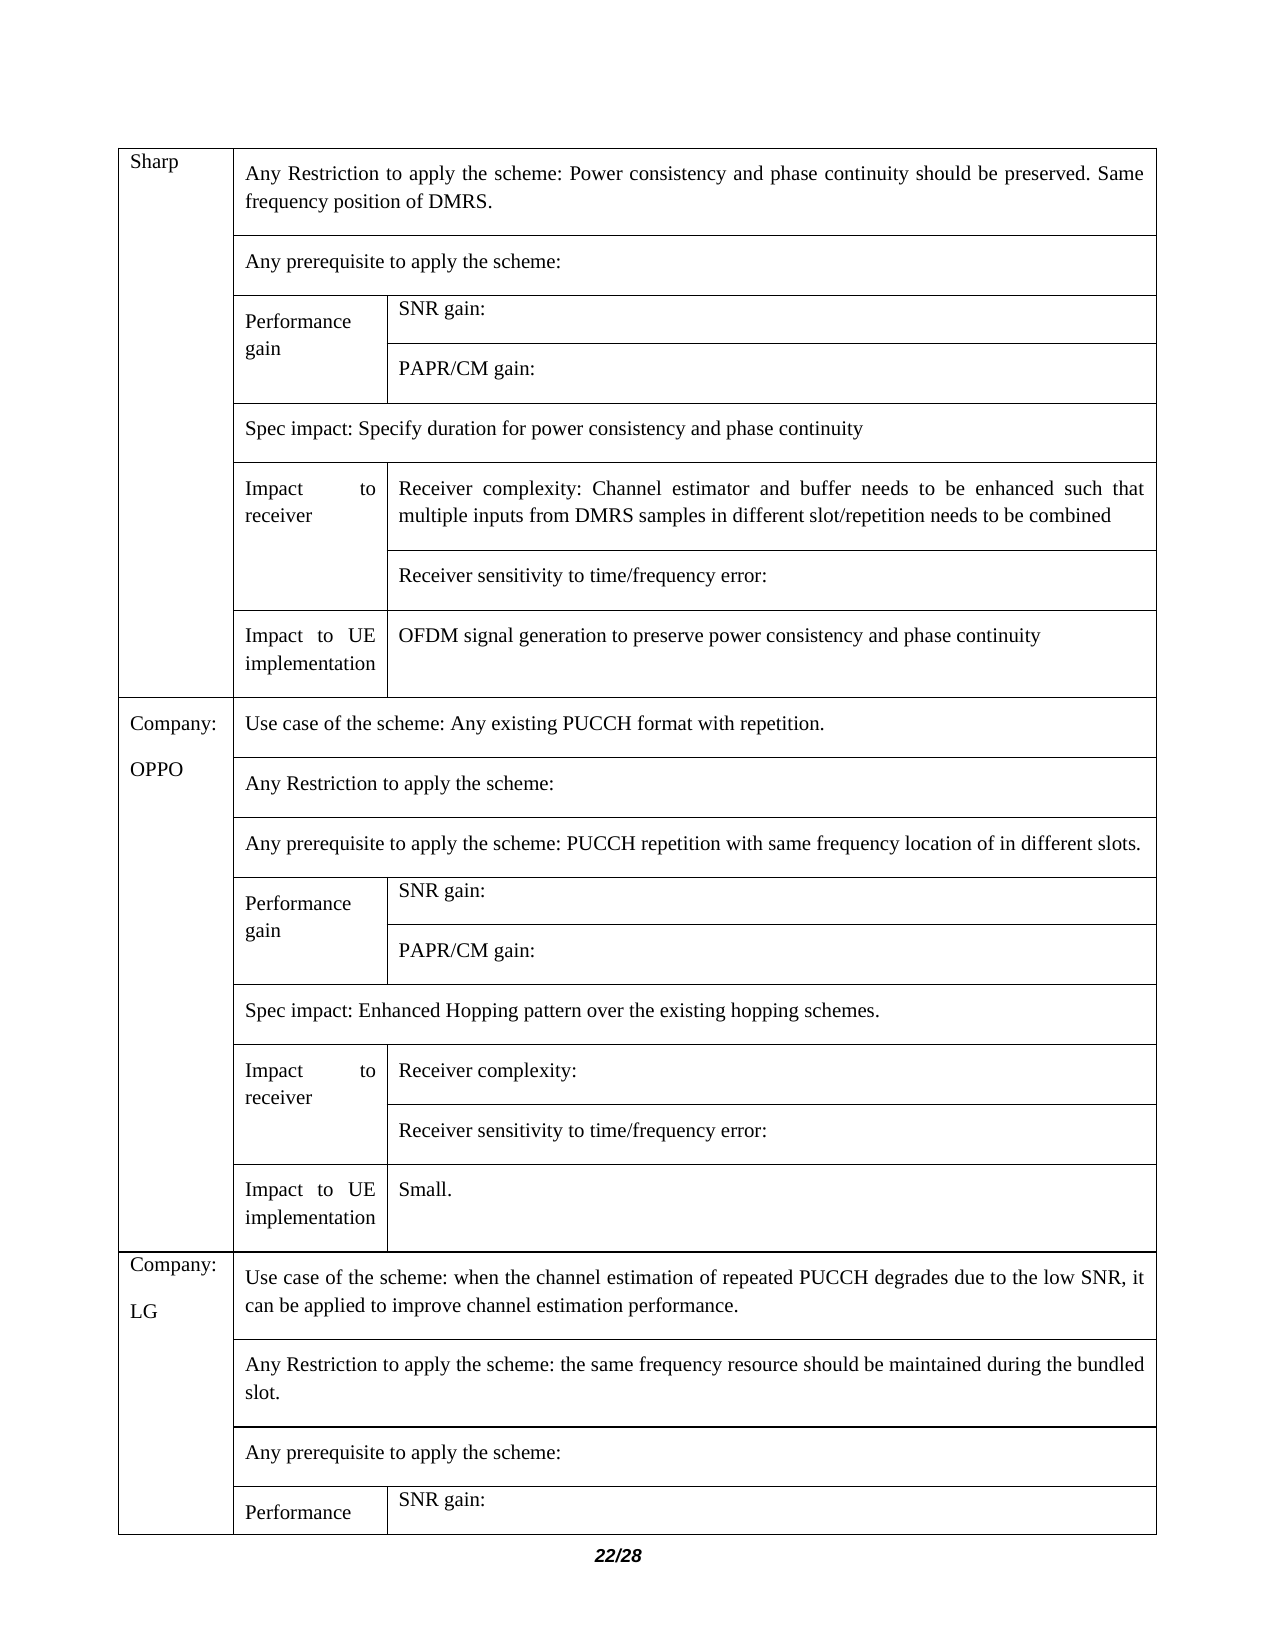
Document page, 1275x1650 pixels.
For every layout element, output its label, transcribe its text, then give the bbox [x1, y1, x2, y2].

table_cell Any prerequisite to apply the scheme: [234, 236, 1156, 295]
table_cell Any Restriction to apply the scheme: the same frequency resource should be maintained during the bundled slot. [234, 1340, 1156, 1426]
table_cell Impact to receiver [234, 1045, 387, 1164]
table_cell Spec impact: Enhanced Hopping pattern over the existing hopping schemes. [234, 985, 1156, 1044]
table_cell Impact to UE implementation [234, 1165, 387, 1251]
table_cell Company: Sharp [119, 149, 233, 697]
table_cell Receiver sensitivity to time/frequency error: [388, 551, 1156, 610]
table_cell Any Restriction to apply the scheme: Power consistency and phase continuity should be preserved. Same frequency position of DMRS. [234, 149, 1156, 235]
table_cell Company: OPPO [119, 698, 233, 1251]
table_cell Receiver sensitivity to time/frequency error: [388, 1105, 1156, 1164]
table_cell Impact to UE implementation [234, 611, 387, 697]
table_cell Impact to receiver [234, 463, 387, 610]
table_cell Use case of the scheme: Any existing PUCCH format with repetition. [234, 698, 1156, 757]
table_cell Receiver complexity: [388, 1045, 1156, 1104]
table_cell Company: LG [119, 1253, 233, 1534]
table_cell SNR gain: [388, 1487, 1156, 1534]
table_cell Use case of the scheme: when the channel estimation of repeated PUCCH degrades due to the low SNR, it can be applied to improve channel estimation performance. [234, 1253, 1156, 1339]
table_cell Performance gain [234, 1487, 387, 1534]
table_cell Performance gain [234, 296, 387, 402]
table_cell Any prerequisite to apply the scheme: PUCCH repetition with same frequency location of in different slots. [234, 818, 1156, 877]
table_cell Any prerequisite to apply the scheme: [234, 1428, 1156, 1486]
table_cell PAPR/CM gain: [388, 925, 1156, 984]
table_cell Receiver complexity: Channel estimator and buffer needs to be enhanced such that multiple inputs from DMRS samples in different slot/repetition needs to be combined [388, 463, 1156, 550]
table_cell Any Restriction to apply the scheme: [234, 758, 1156, 817]
table_cell OFDM signal generation to preserve power consistency and phase continuity [388, 611, 1156, 697]
table_cell SNR gain: [388, 296, 1156, 342]
table_cell SNR gain: [388, 878, 1156, 924]
table_cell Spec impact: Specify duration for power consistency and phase continuity [234, 404, 1156, 462]
table_cell Small. [388, 1165, 1156, 1251]
table_cell PAPR/CM gain: [388, 344, 1156, 402]
table_cell Performance gain [234, 878, 387, 984]
